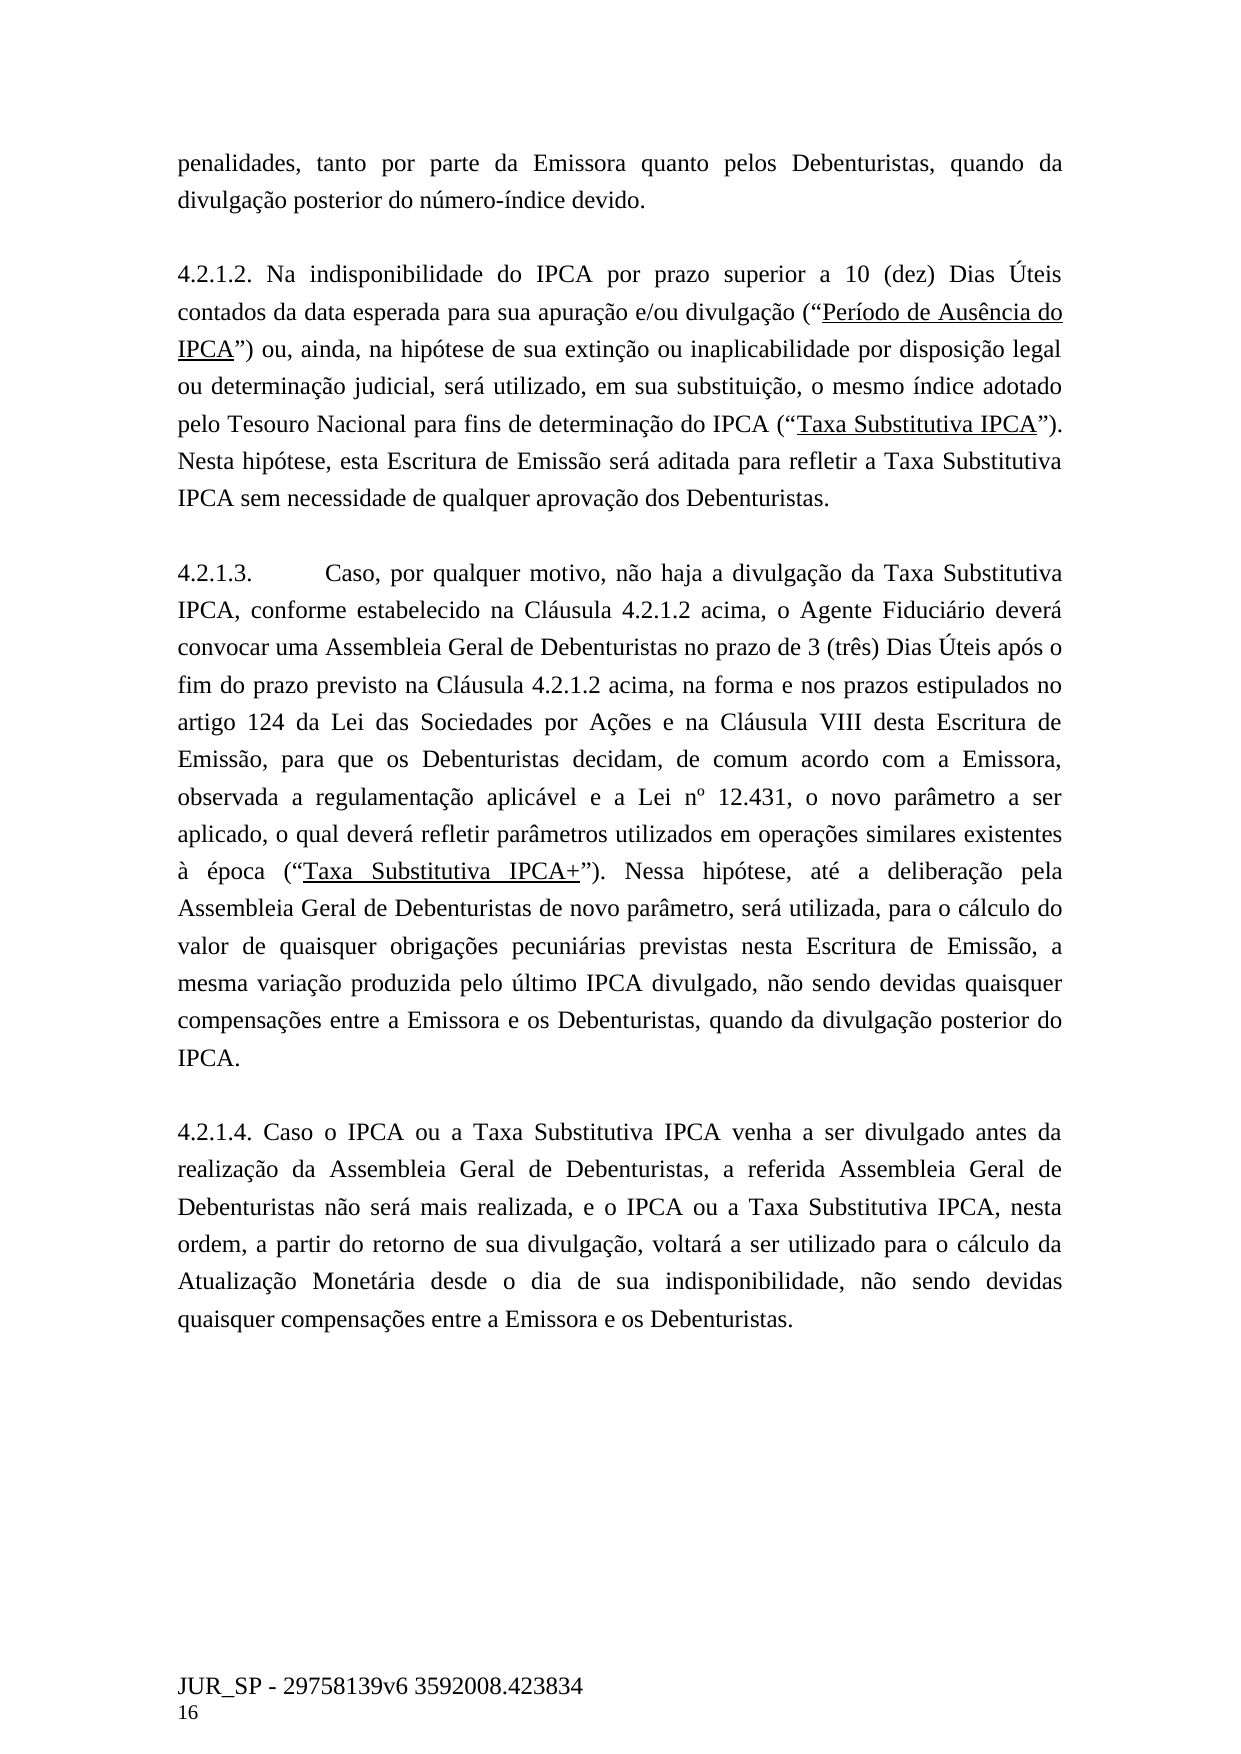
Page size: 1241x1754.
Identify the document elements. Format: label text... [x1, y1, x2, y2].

text 4.2.1.3. Caso, por qualquer motivo, não haja a divulgação da Taxa Substitutiva IPCA, conforme estabelecido na Cláusula 4.2.1.2 acima, o Agente Fiduciário deverá convocar uma Assembleia Geral de Debenturistas no prazo de 3 (três) Dias Úteis após o fim do prazo previsto na Cláusula 4.2.1.2 acima, na forma e nos prazos estipulados no artigo 124 da Lei das Sociedades por Ações e na Cláusula VIII desta Escritura de Emissão, para que os Debenturistas decidam, de comum acordo com a Emissora, observada a regulamentação aplicável e a Lei nº 12.431, o novo parâmetro a ser aplicado, o qual deverá refletir parâmetros utilizados em operações similares existentes à época (“Taxa Substitutiva IPCA+”). Nessa hipótese, até a deliberação pela Assembleia Geral de Debenturistas de novo parâmetro, será utilizada, para o cálculo do valor de quaisquer obrigações pecuniárias previstas nesta Escritura de Emissão, a mesma variação produzida pelo último IPCA divulgado, não sendo devidas quaisquer compensações entre a Emissora e os Debenturistas, quando da divulgação posterior do IPCA. [177, 558, 1063, 1071]
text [177, 148, 1063, 214]
text 4.2.1.4. Caso o IPCA ou a Taxa Substitutiva IPCA venha a ser divulgado antes da realização da Assembleia Geral de Debenturistas, a referida Assembleia Geral de Debenturistas não será mais realizada, e o IPCA ou a Taxa Substitutiva IPCA, nesta ordem, a partir do retorno de sua divulgação, voltará a ser utilizado para o cálculo da Atualização Monetária desde o dia de sua indisponibilidade, não sendo devidas quaisquer compensações entre a Emissora e os Debenturistas. [177, 1117, 1063, 1332]
text 4.2.1.2. Na indisponibilidade do IPCA por prazo superior a 10 (dez) Dias Úteis contados da data esperada para sua apuração e/ou divulgação (“Período de Ausência do IPCA”) ou, ainda, na hipótese de sua extinção ou inaplicabilidade por disposição legal ou determinação judicial, será utilizado, em sua substituição, o mesmo índice adotado pelo Tesouro Nacional para fins de determinação do IPCA (“Taxa Substitutiva IPCA”). Nesta hipótese, esta Escritura de Emissão será aditada para refletir a Taxa Substitutiva IPCA sem necessidade de qualquer aprovação dos Debenturistas. [177, 259, 1063, 512]
